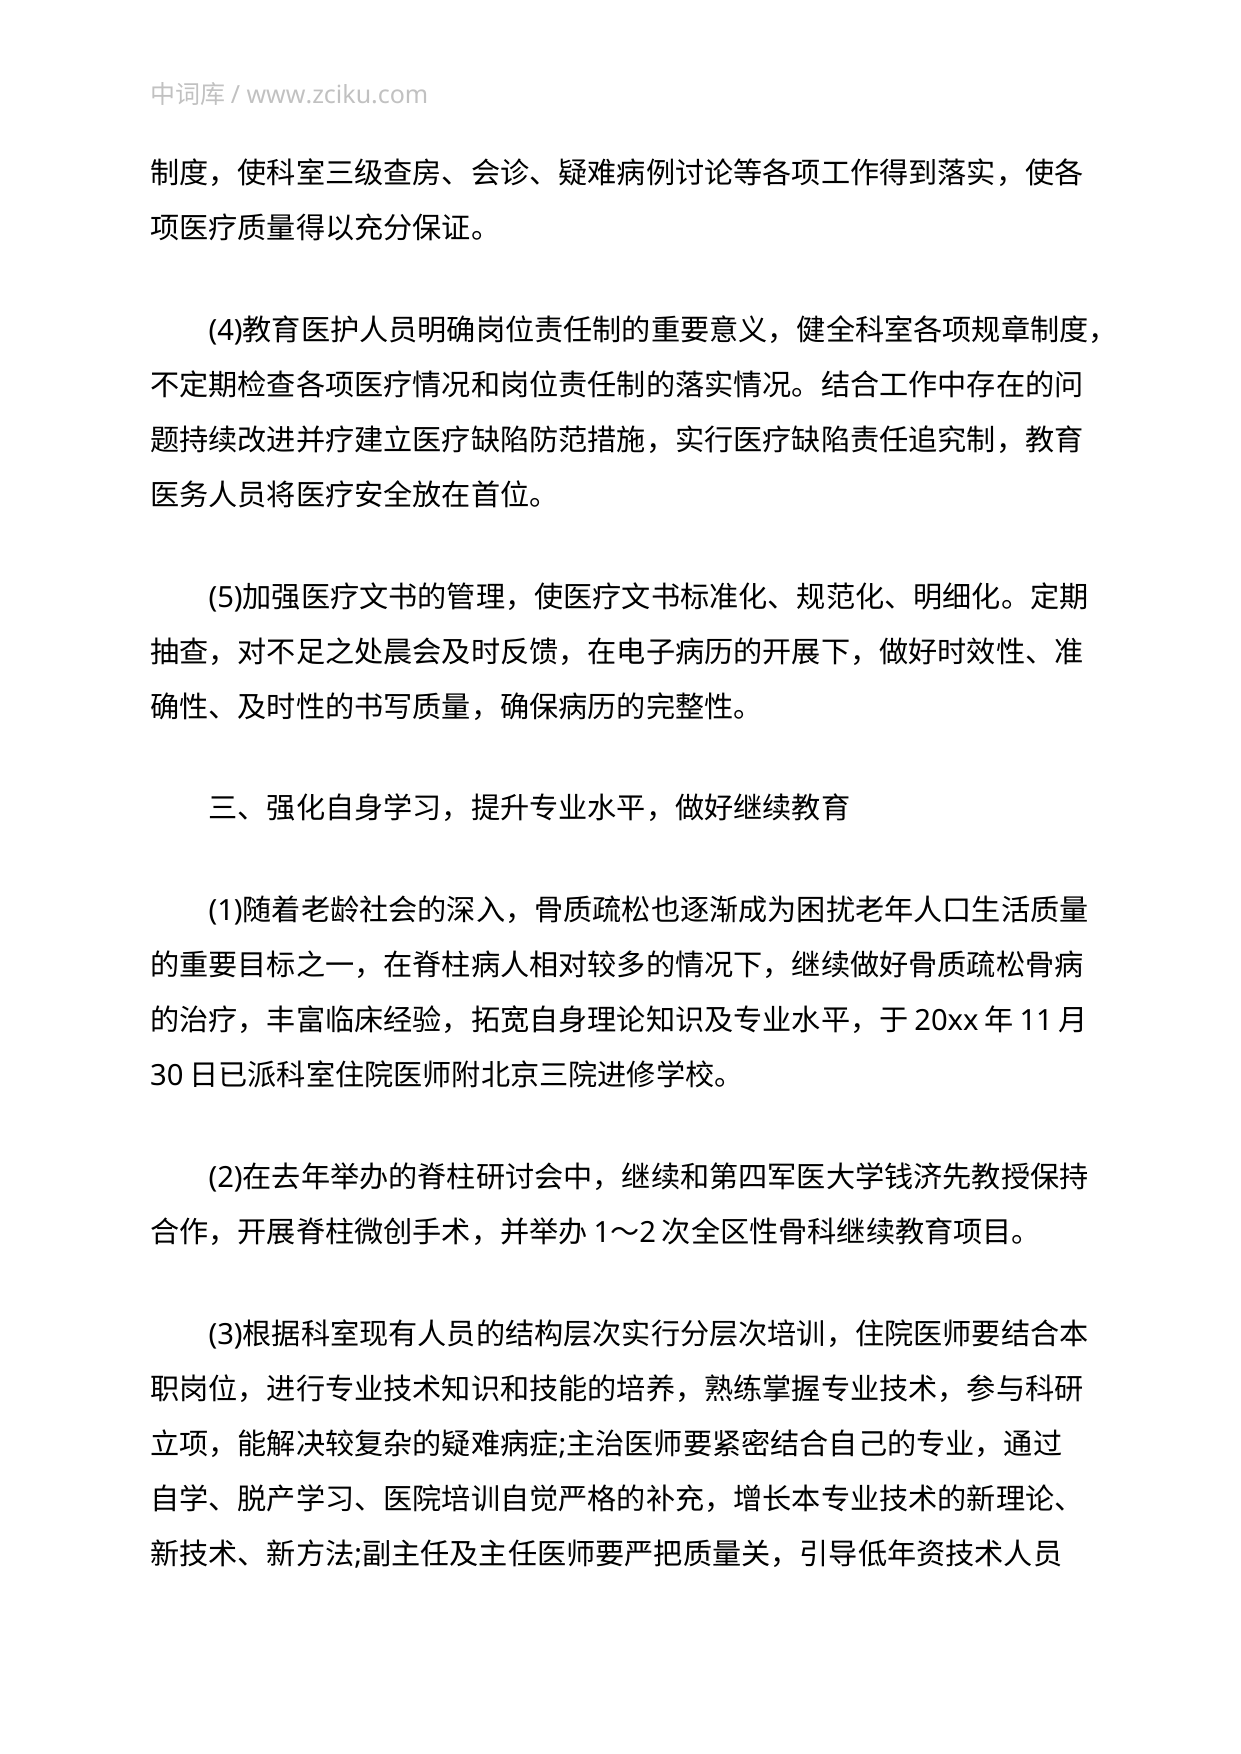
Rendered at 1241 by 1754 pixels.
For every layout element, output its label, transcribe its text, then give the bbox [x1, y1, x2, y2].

text (1)随着老龄社会的深入，骨质疏松也逐渐成为困扰老年人口生活质量的重要目标之一，在脊柱病人相对较多的情况下，继续做好骨质疏松骨病的治疗，丰富临床经验，拓宽自身理论知识及专业水平，于20xx年11月30日已派科室住院医师附北京三院进修学校。 [150, 887, 1090, 1094]
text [150, 1311, 1090, 1573]
text (4)教育医护人员明确岗位责任制的重要意义，健全科室各项规章制度，不定期检查各项医疗情况和岗位责任制的落实情况。结合工作中存在的问题持续改进并疗建立医疗缺陷防范措施，实行医疗缺陷责任追究制，教育医务人员将医疗安全放在首位。 [150, 307, 1090, 514]
text (2)在去年举办的脊柱研讨会中，继续和第四军医大学钱济先教授保持合作，开展脊柱微创手术，并举办1～2次全区性骨科继续教育项目。 [150, 1153, 1090, 1251]
text (5)加强医疗文书的管理，使医疗文书标准化、规范化、明细化。定期抽查，对不足之处晨会及时反馈，在电子病历的开展下，做好时效性、准确性、及时性的书写质量，确保病历的完整性。 [150, 573, 1090, 725]
text 三、强化自身学习，提升专业水平，做好继续教育 [150, 785, 1090, 827]
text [150, 150, 1090, 247]
